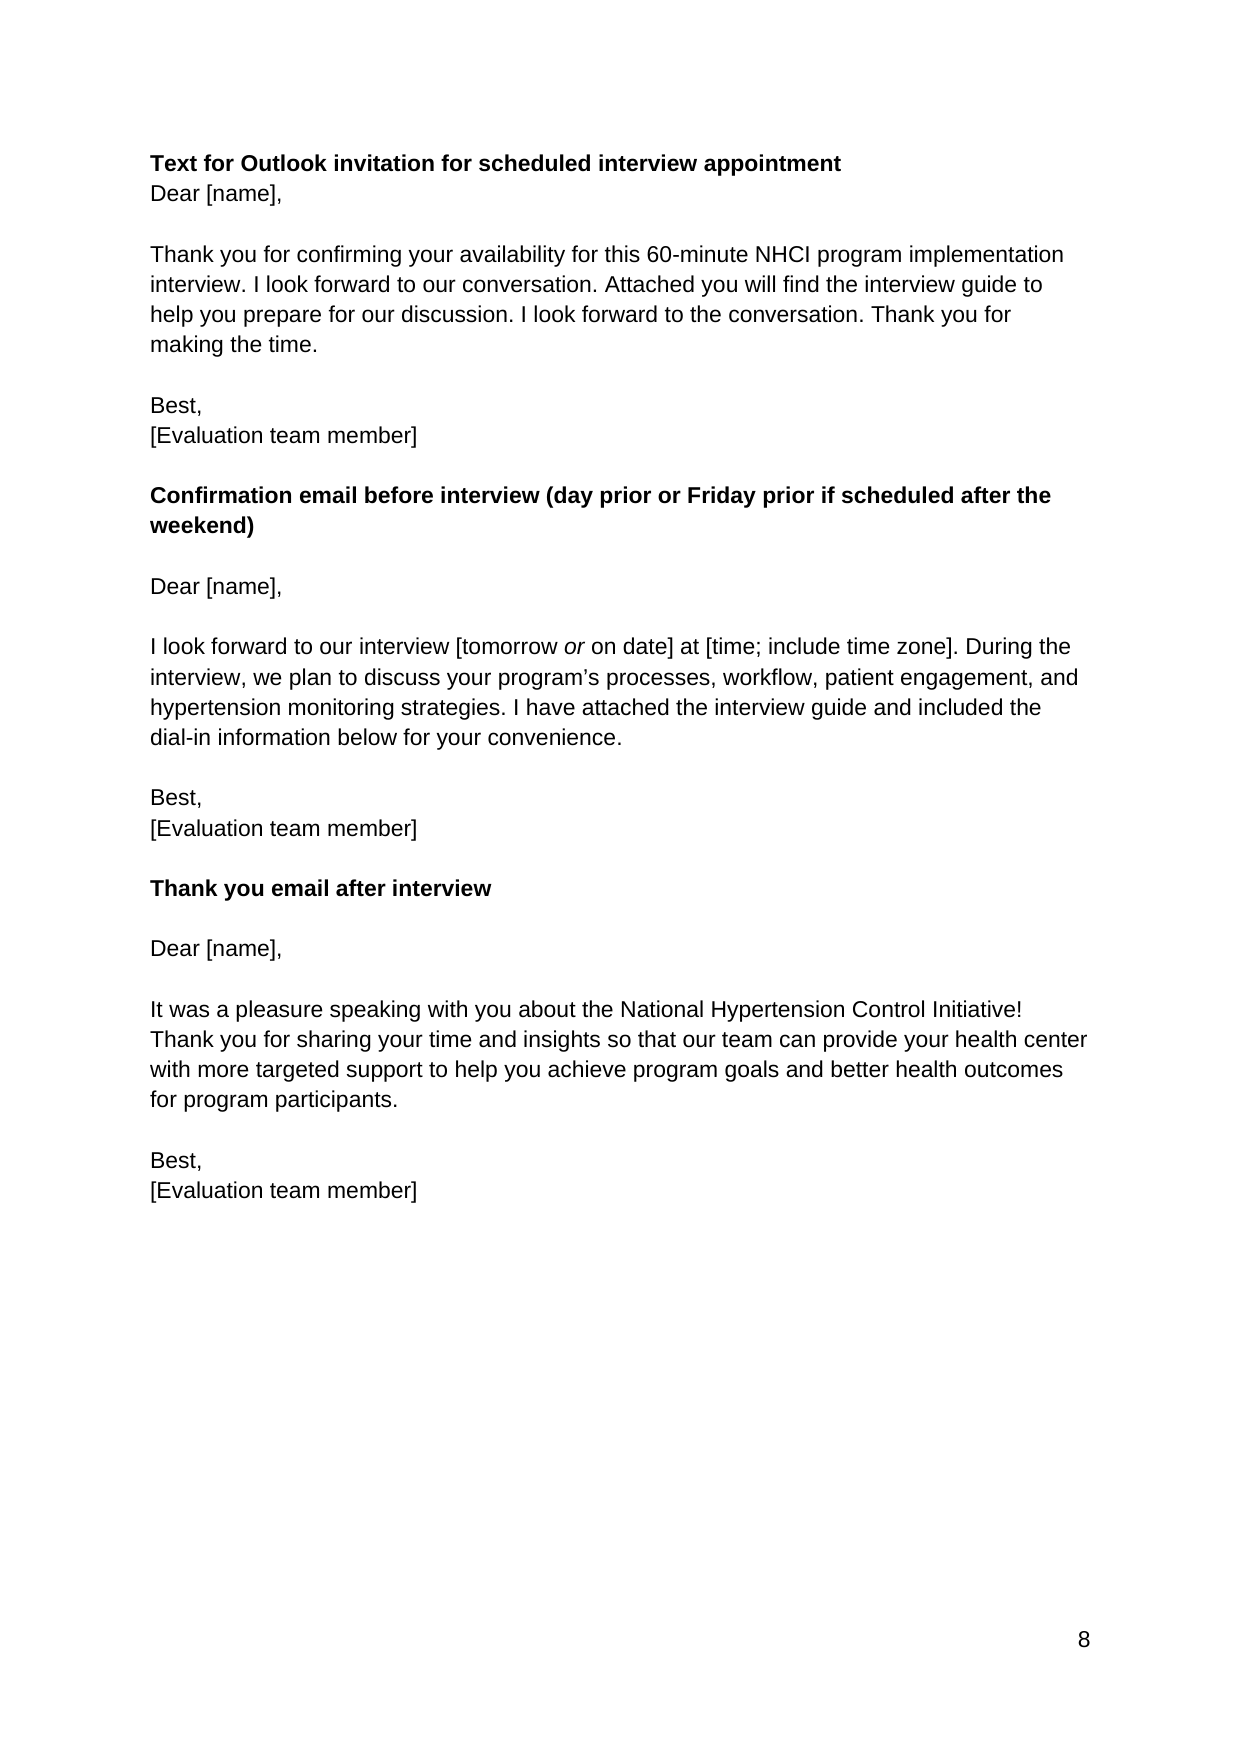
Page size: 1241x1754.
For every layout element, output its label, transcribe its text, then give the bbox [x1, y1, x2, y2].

text [Evaluation team member] [150, 814, 1090, 841]
text It was a pleasure speaking with you about the National Hypertension Control Initiative! Thank you for sharing your time and insights so that our team can provide your health center with more targeted support to help you achieve program goals and better health outcomes for program participants. [150, 996, 1090, 1113]
text Thank you for confirming your availability for this 60-minute NHCI program implementation interview. I look forward to our conversation. Attached you will find the interview guide to help you prepare for our discussion. I look forward to the conversation. Thank you for making the time. [150, 241, 1090, 358]
text Confirmation email before interview (day prior or Friday prior if scheduled after the weekend) [150, 482, 1090, 539]
text Best, [150, 1147, 1090, 1173]
text Dear [name], [150, 935, 1090, 962]
text [Evaluation team member] [150, 422, 1090, 448]
text Dear [name], [150, 180, 1090, 207]
text Text for Outlook invitation for scheduled interview appointment [150, 150, 1090, 176]
text Dear [name], [150, 573, 1090, 599]
text Thank you email after interview [150, 875, 1090, 901]
text Best, [150, 784, 1090, 811]
text Best, [150, 392, 1090, 418]
text [Evaluation team member] [150, 1177, 1090, 1203]
text I look forward to our interview [tomorrow or on date] at [time; include time zone]. During the interview, we plan to discuss your program’s processes, workflow, patient engagement, and hypertension monitoring strategies. I have attached the interview guide and included the dial-in information below for your convenience. [150, 633, 1090, 750]
